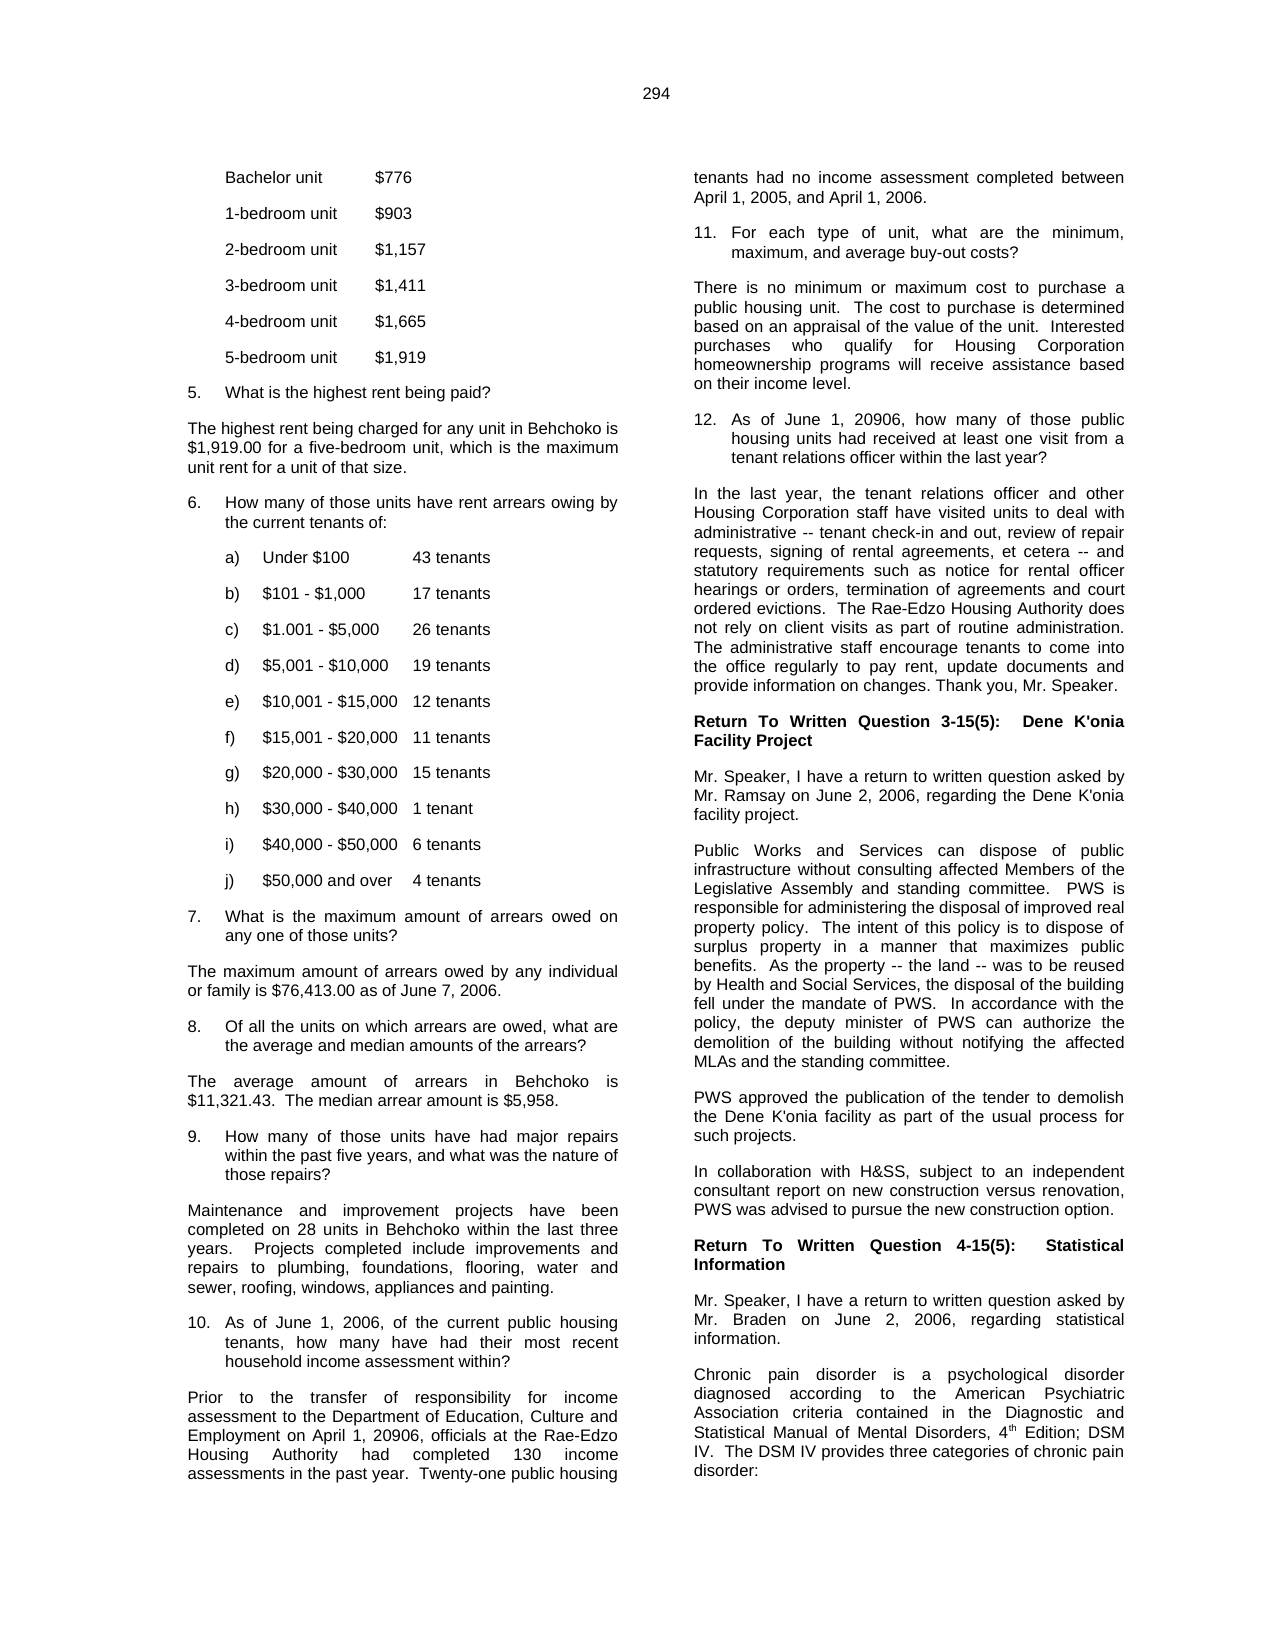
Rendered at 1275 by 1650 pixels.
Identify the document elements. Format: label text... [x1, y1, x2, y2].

text 11. For each type of unit, what are the minimum, maximum, and average buy-out costs? [694, 223, 1125, 262]
text Prior to the transfer of responsibility for income assessment to the Department of Education, Culture and Employment on April 1, 20906, officials at the Rae-Edzo Housing Authority had completed 130 income assessments in the past year. Twenty-one public housing tenants had no income assessment completed between April 1, 2005, and April 1, 2006. [187, 1387, 619, 1483]
subtitle Return To Written Question 4-15(5): Statistical Information [694, 1236, 1125, 1274]
text Maintenance and improvement projects have been completed on 28 units in Behchoko within the last three years. Projects completed include improvements and repairs to plumbing, foundations, flooring, water and sewer, roofing, windows, appliances and painting. [187, 1201, 619, 1297]
text d) $5,001 - $10,000 19 tenants [225, 656, 619, 675]
text 7. What is the maximum amount of arrears owed on any one of those units? [187, 907, 619, 945]
text Bachelor unit $776 [225, 168, 619, 187]
text In the last year, the tenant relations officer and other Housing Corporation staff have visited units to deal with administrative -- tenant check-in and out, review of repair requests, signing of rental agreements, et cetera -- and statutory requirements such as notice for rental officer hearings or orders, termination of agreements and court ordered evictions. The Rae-Edzo Housing Authority does not rely on client visits as part of routine administration. The administrative staff encourage tenants to come into the office regularly to pay rent, update documents and provide information on changes. Thank you, Mr. Speaker. [694, 484, 1125, 695]
text PWS approved the publication of the tender to demolish the Dene K'onia facility as part of the usual process for such projects. [694, 1087, 1125, 1145]
text 5. What is the highest rent being paid? [187, 383, 619, 402]
text 10. As of June 1, 2006, of the current public housing tenants, how many have had their most recent household income assessment within? [187, 1313, 619, 1371]
text Mr. Speaker, I have a return to written question asked by Mr. Ramsay on June 2, 2006, regarding the Dene K'onia facility project. [694, 767, 1125, 824]
text Public Works and Services can dispose of public infrastructure without consulting affected Members of the Legislative Assembly and standing committee. PWS is responsible for administering the disposal of improved real property policy. The intent of this policy is to dispose of surplus property in a manner that maximizes public benefits. As the property -- the land -- was to be reused by Health and Social Services, the disposal of the building fell under the mandate of PWS. In accordance with the policy, the deputy minister of PWS can authorize the demolition of the building without notifying the affected MLAs and the standing committee. [694, 841, 1125, 1071]
text 3-bedroom unit $1,411 [225, 276, 619, 295]
text 8. Of all the units on which arrears are owed, what are the average and median amounts of the arrears? [187, 1017, 619, 1055]
text Chronic pain disorder is a psychological disorder diagnosed according to the American Psychiatric Association criteria contained in the Diagnostic and Statistical Manual of Mental Disorders, 4th Edition; DSM IV. The DSM IV provides three categories of chronic pain disorder: [694, 1365, 1125, 1480]
text i) $40,000 - $50,000 6 tenants [225, 835, 619, 854]
text The highest rent being charged for any unit in Behchoko is $1,919.00 for a five-bedroom unit, which is the maximum unit rent for a unit of that size. [187, 419, 619, 477]
text Mr. Speaker, I have a return to written question asked by Mr. Braden on June 2, 2006, regarding statistical information. [694, 1291, 1125, 1348]
text j) $50,000 and over 4 tenants [225, 871, 619, 890]
text There is no minimum or maximum cost to purchase a public housing unit. The cost to purchase is determined based on an appraisal of the value of the unit. Interested purchases who qualify for Housing Corporation homeownership programs will receive assistance based on their income level. [694, 278, 1125, 393]
text 2-bedroom unit $1,157 [225, 240, 619, 259]
text In collaboration with H&SS, subject to an independent consultant report on new construction versus renovation, PWS was advised to pursue the new construction option. [694, 1162, 1125, 1219]
text b) $101 - $1,000 17 tenants [225, 584, 619, 603]
text g) $20,000 - $30,000 15 tenants [225, 763, 619, 782]
text h) $30,000 - $40,000 1 tenant [225, 799, 619, 818]
text 5-bedroom unit $1,919 [225, 347, 619, 367]
text The average amount of arrears in Behchoko is $11,321.43. The median arrear amount is $5,958. [187, 1072, 619, 1110]
text c) $1.001 - $5,000 26 tenants [225, 620, 619, 639]
text 9. How many of those units have had major repairs within the past five years, and what was the nature of those repairs? [187, 1127, 619, 1184]
text 4-bedroom unit $1,665 [225, 312, 619, 331]
text 1-bedroom unit $903 [225, 204, 619, 223]
text 12. As of June 1, 20906, how many of those public housing units had received at least one visit from a tenant relations officer within the last year? [694, 410, 1125, 467]
text f) $15,001 - $20,000 11 tenants [225, 727, 619, 747]
text a) Under $100 43 tenants [225, 548, 619, 567]
text 6. How many of those units have rent arrears owing by the current tenants of: [187, 493, 619, 532]
text The maximum amount of arrears owed by any individual or family is $76,413.00 as of June 7, 2006. [187, 962, 619, 1000]
text e) $10,001 - $15,000 12 tenants [225, 692, 619, 711]
subtitle Return To Written Question 3-15(5): Dene K'onia Facility Project [694, 712, 1125, 750]
